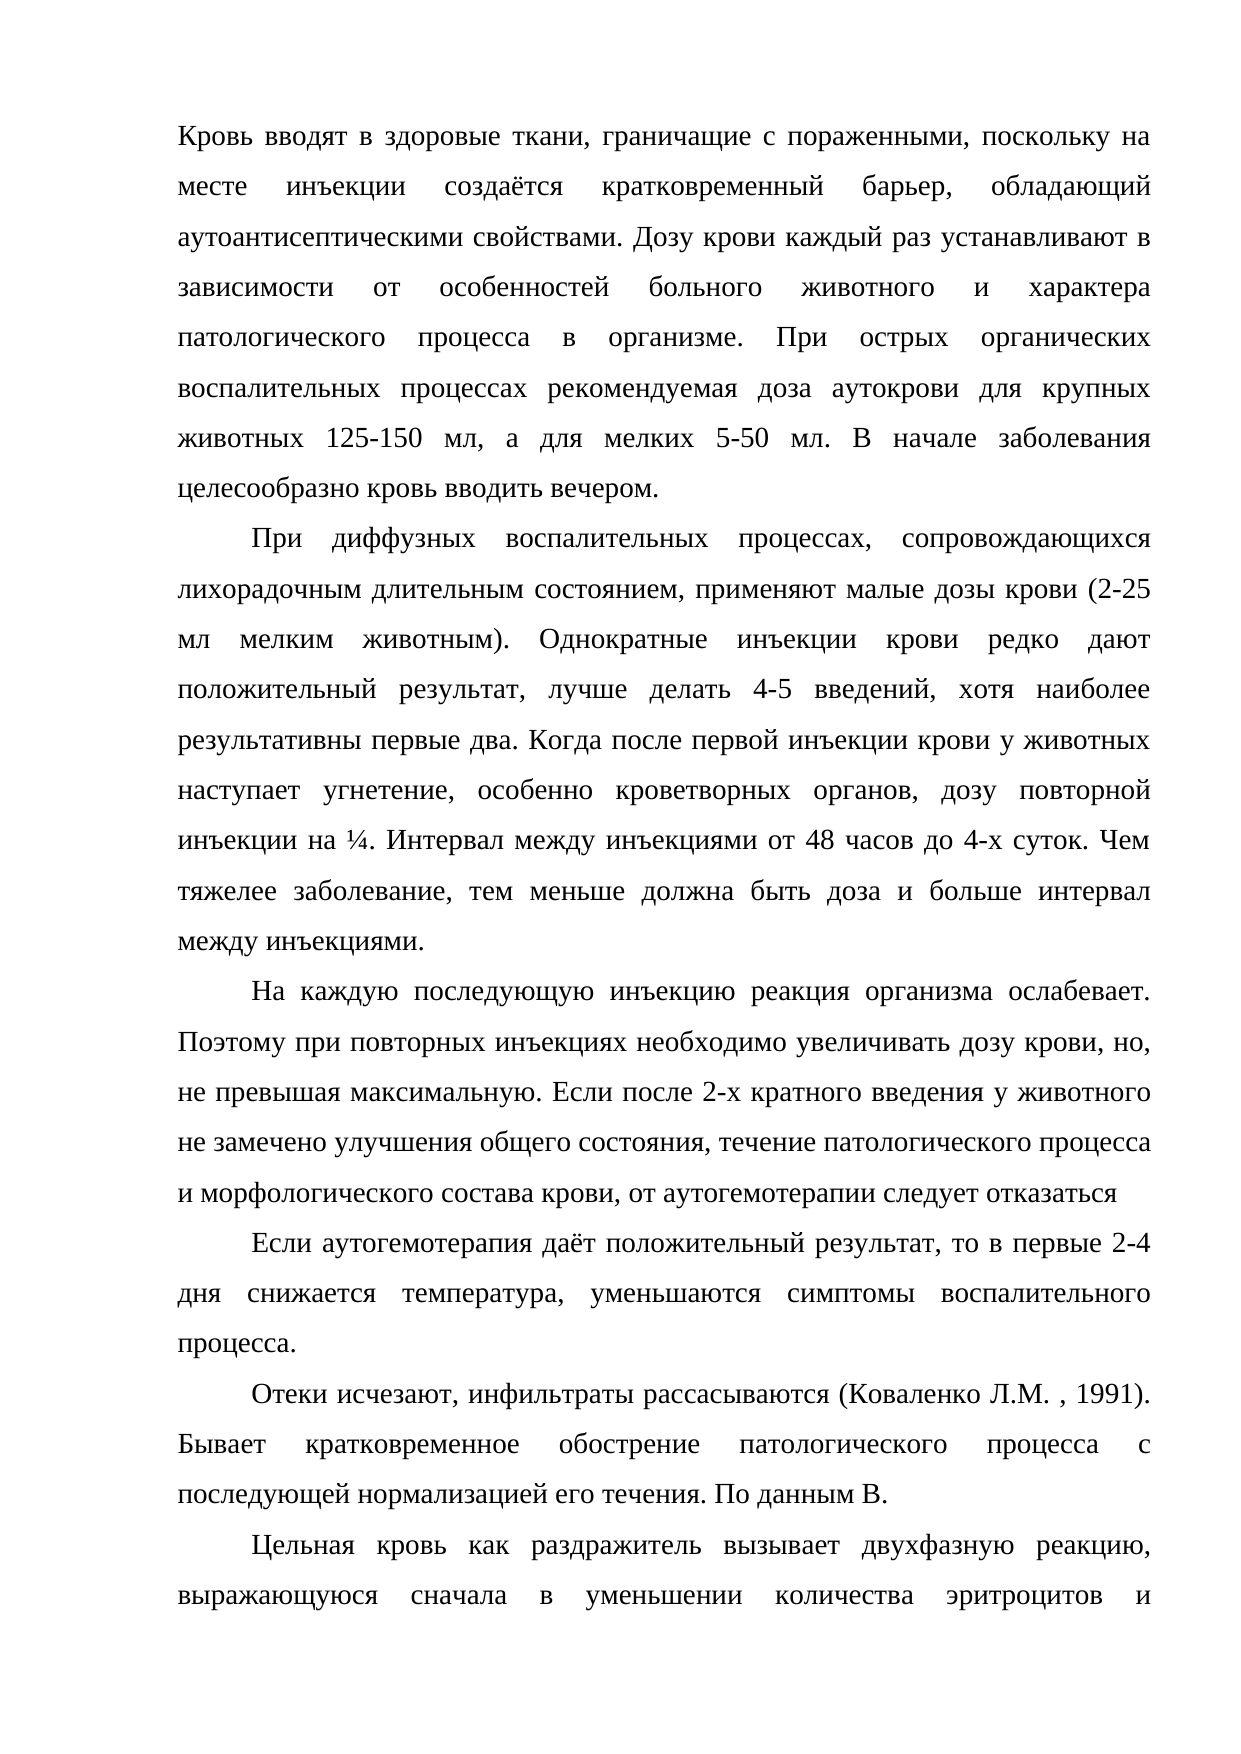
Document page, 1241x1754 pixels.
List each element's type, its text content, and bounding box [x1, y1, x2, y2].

text Если аутогемотерапия даёт положительный результат, то в первые 2-4 дня снижается температура, уменьшаются симптомы воспалительного процесса. [177, 1225, 1152, 1359]
text Отеки исчезают, инфильтраты рассасываются (Коваленко Л.М. , 1991). Бывает кратковременное обострение патологического процесса с последующей нормализацией его течения. По данным В. [177, 1376, 1152, 1510]
text При диффузных воспалительных процессах, сопровождающихся лихорадочным длительным состоянием, применяют малые дозы крови (2-25 мл мелким животным). Однократные инъекции крови редко дают положительный результат, лучше делать 4-5 введений, хотя наиболее результативны первые два. Когда после первой инъекции крови у животных наступает угнетение, особенно кроветворных органов, дозу повторной инъекции на ¼. Интервал между инъекциями от 48 часов до 4-х суток. Чем тяжелее заболевание, тем меньше должна быть доза и больше интервал между инъекциями. [177, 521, 1152, 957]
text На каждую последующую инъекцию реакция организма ослабевает. Поэтому при повторных инъекциях необходимо увеличивать дозу крови, но, не превышая максимальную. Если после 2-х кратного введения у животного не замечено улучшения общего состояния, течение патологического процесса и морфологического состава крови, от аутогемотерапии следует отказаться [177, 973, 1152, 1208]
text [177, 1527, 1152, 1611]
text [177, 118, 1152, 504]
